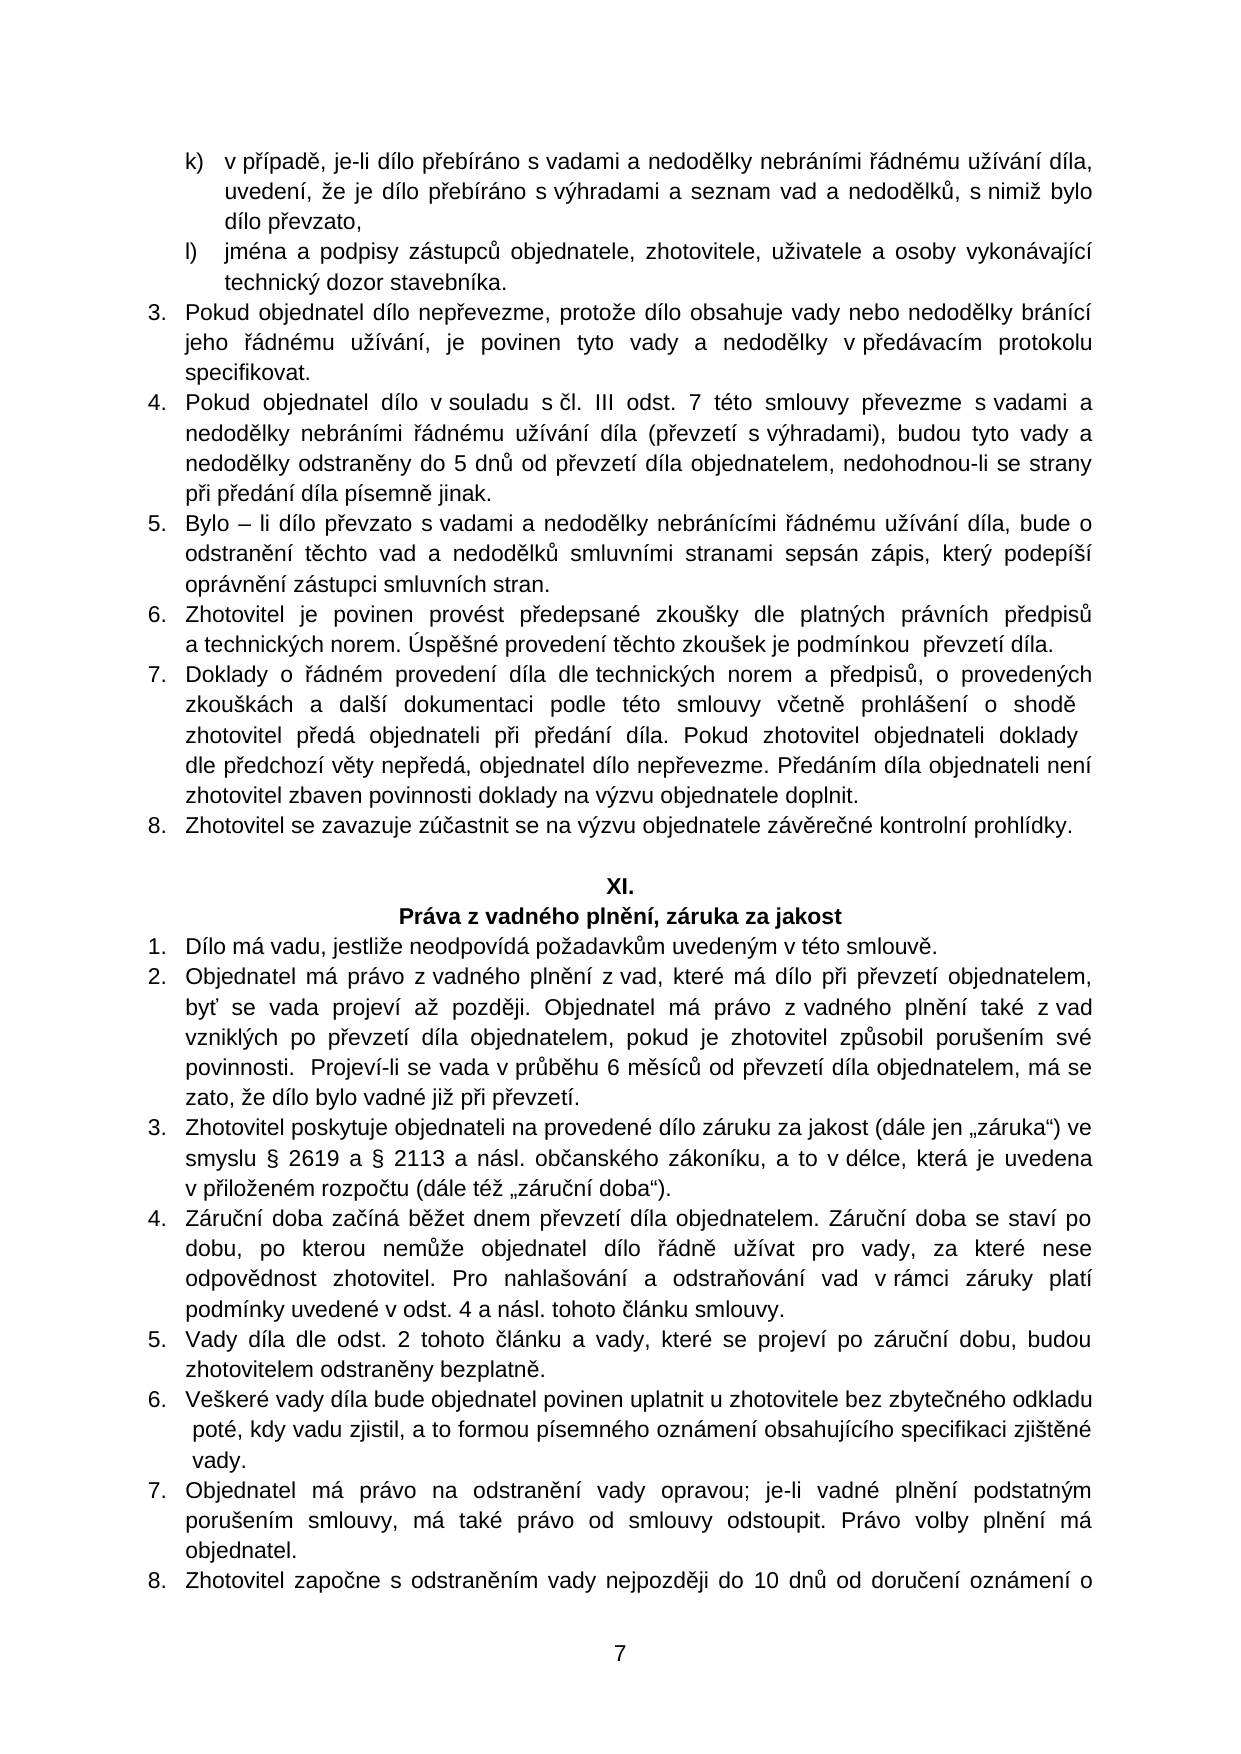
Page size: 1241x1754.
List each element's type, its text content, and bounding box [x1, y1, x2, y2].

list Veškeré vady díla bude objednatel povinen uplatnit u zhotovitele bez zbytečného odkladu poté, kdy vadu zjistil, a to formou písemného oznámení obsahujícího specifikaci zjištěné vady. [148, 1386, 1093, 1473]
list Zhotovitel je povinen provést předepsané zkoušky dle platných právních předpisů a technických norem. Úspěšné provedení těchto zkoušek je podmínkou převzetí díla. [148, 601, 1093, 657]
list v případě, je-li dílo přebíráno s vadami a nedodělky nebráními řádnému užívání díla, uvedení, že je dílo přebíráno s výhradami a seznam vad a nedodělků, s nimiž bylo dílo převzato, [185, 148, 1093, 234]
text Práva z vadného plnění, záruka za jakost [148, 903, 1093, 929]
text XI. [148, 873, 1093, 899]
list Doklady o řádném provedení díla dle technických norem a předpisů, o provedených zkouškách a další dokumentaci podle této smlouvy včetně prohlášení o shodě zhotovitel předá objednateli při předání díla. Pokud zhotovitel objednateli doklady dle předchozí věty nepředá, objednatel dílo nepřevezme. Předáním díla objednateli není zhotovitel zbaven povinnosti doklady na výzvu objednatele doplnit. [148, 661, 1093, 808]
list jména a podpisy zástupců objednatele, zhotovitele, uživatele a osoby vykonávající technický dozor stavebníka. [185, 238, 1093, 295]
list Dílo má vadu, jestliže neodpovídá požadavkům uvedeným v této smlouvě. [148, 933, 1093, 959]
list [148, 1567, 1093, 1594]
list Zhotovitel poskytuje objednateli na provedené dílo záruku za jakost (dále jen „záruka“) ve smyslu § § násl. občanského zákoníku, a to v délce, která je uvedena v přiloženém rozpočtu (dále též „záruční doba“). [148, 1114, 1093, 1201]
list Zhotovitel se zavazuje zúčastnit se na výzvu objednatele závěrečné kontrolní prohlídky. [148, 812, 1093, 838]
list Pokud objednatel dílo nepřevezme, protože dílo obsahuje vady nebo nedodělky bránící jeho řádnému užívání, je povinen tyto vady a nedodělky v předávacím protokolu specifikovat. [148, 299, 1093, 385]
list Objednatel má právo na odstranění vady opravou; je-li vadné plnění podstatným porušením smlouvy, má také právo od smlouvy odstoupit. Právo volby plnění má objednatel. [148, 1477, 1093, 1563]
list Objednatel má právo z vadného plnění z vad, které má dílo při převzetí objednatelem, byť se vada projeví až později. Objednatel má právo z vadného plnění také z vad vzniklých po převzetí díla objednatelem, pokud je zhotovitel způsobil porušením své povinnosti. Projeví-li se vada v průběhu 6 měsíců od převzetí díla objednatelem, má se zato, že dílo bylo vadné již při převzetí. [148, 963, 1093, 1110]
list Záruční doba začíná běžet dnem převzetí díla objednatelem. Záruční doba se staví po dobu, po kterou nemůže objednatel dílo řádně užívat pro vady, za které nese odpovědnost zhotovitel. Pro nahlašování a odstraňování vad v rámci záruky platí podmínky uvedené v odst. násl. tohoto článku smlouvy. [148, 1205, 1093, 1322]
list Pokud objednatel dílo v souladu s čl. III odst. 7 této smlouvy převezme s vadami a nedodělky nebráními řádnému užívání díla (převzetí s výhradami), budou tyto vady a nedodělky odstraněny do 5 dnů od převzetí díla objednatelem, nedohodnou-li se strany při předání díla písemně jinak. [148, 389, 1093, 506]
list Vady díla dle odst. 2 tohoto článku a vady, které se projeví po záruční dobu, budou zhotovitelem odstraněny bezplatně. [148, 1326, 1093, 1382]
list Bylo – li dílo převzato s vadami a nedodělky nebránícími řádnému užívání díla, bude o odstranění těchto vad a nedodělků smluvními stranami sepsán zápis, který podepíší oprávnění zástupci smluvních stran. [148, 510, 1093, 597]
